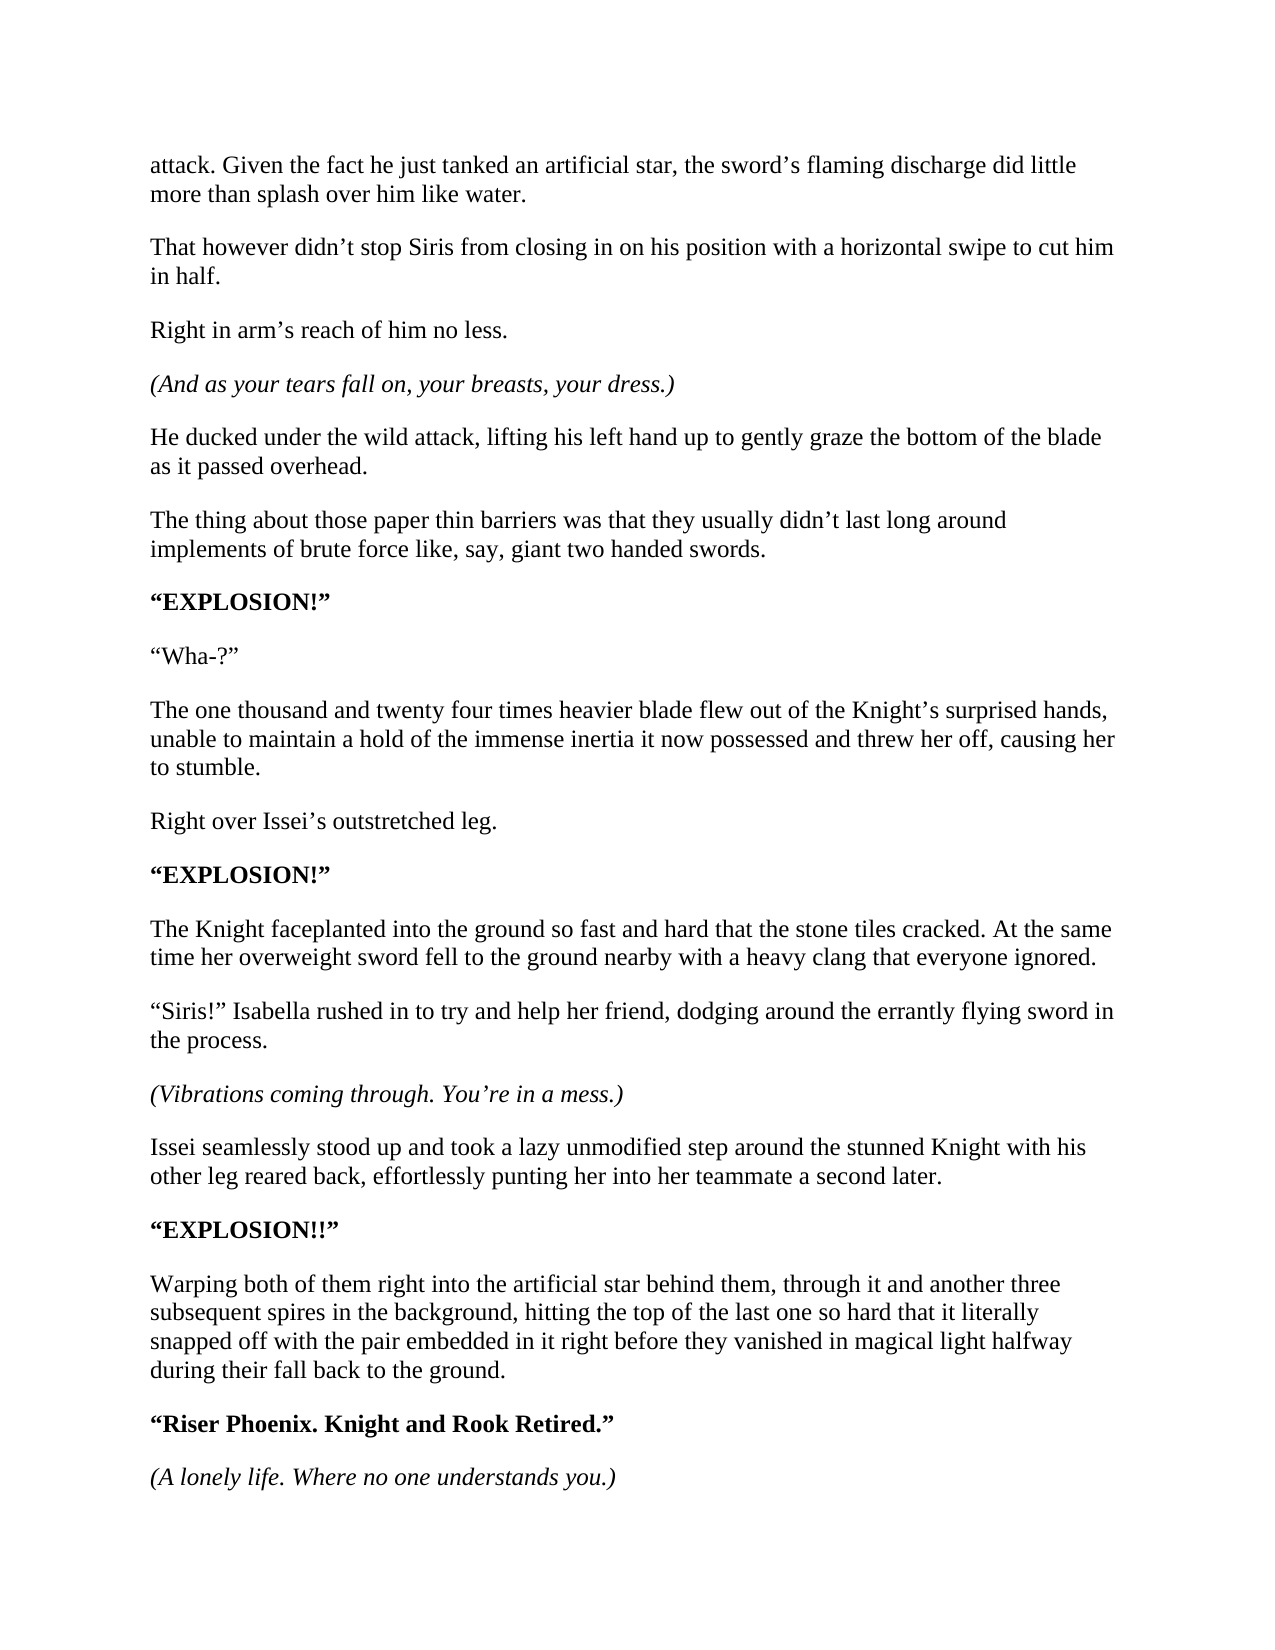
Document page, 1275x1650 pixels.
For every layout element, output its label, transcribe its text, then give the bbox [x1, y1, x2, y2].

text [150, 150, 1125, 207]
text (A lonely life. Where no one understands you.) [150, 1462, 1125, 1491]
text “Siris!” Isabella rushed in to try and help her friend, dodging around the errantly flying sword in the process. [150, 996, 1125, 1054]
text (Vibrations coming through. You’re in a mess.) [150, 1079, 1125, 1107]
text Warping both of them right into the artificial star behind them, through it and another three subsequent spires in the background, hitting the top of the last one so hard that it literally snapped off with the pair embedded in it right before they vanished in magical light halfway during their fall back to the ground. [150, 1269, 1125, 1384]
text That however didn’t stop Siris from closing in on his position with a horizontal swipe to cut him in half. [150, 232, 1125, 290]
text “Wha-?” [150, 641, 1125, 670]
text He ducked under the wild attack, lifting his left hand up to gently graze the bottom of the blade as it passed overhead. [150, 422, 1125, 480]
text The thing about those paper thin barriers was that they usually didn’t last long around implements of brute force like, say, giant two handed swords. [150, 505, 1125, 562]
text (And as your tears fall on, your breasts, your dress.) [150, 369, 1125, 397]
text “EXPLOSION!” [150, 587, 1125, 616]
text Right in arm’s reach of him no less. [150, 315, 1125, 344]
text Right over Issei’s outstretched leg. [150, 806, 1125, 835]
text Issei seamlessly stood up and took a lazy unmodified step around the stunned Knight with his other leg reared back, effortlessly punting her into her teammate a second later. [150, 1132, 1125, 1190]
text The Knight faceplanted into the ground so fast and hard that the stone tiles cracked. At the same time her overweight sword fell to the ground nearby with a heavy clang that everyone ignored. [150, 914, 1125, 971]
text The one thousand and twenty four times heavier blade flew out of the Knight’s surprised hands, unable to maintain a hold of the immense inertia it now possessed and threw her off, causing her to stumble. [150, 695, 1125, 781]
text “EXPLOSION!!” [150, 1215, 1125, 1244]
text “EXPLOSION!” [150, 860, 1125, 889]
text “Riser Phoenix. Knight and Rook Retired.” [150, 1409, 1125, 1437]
